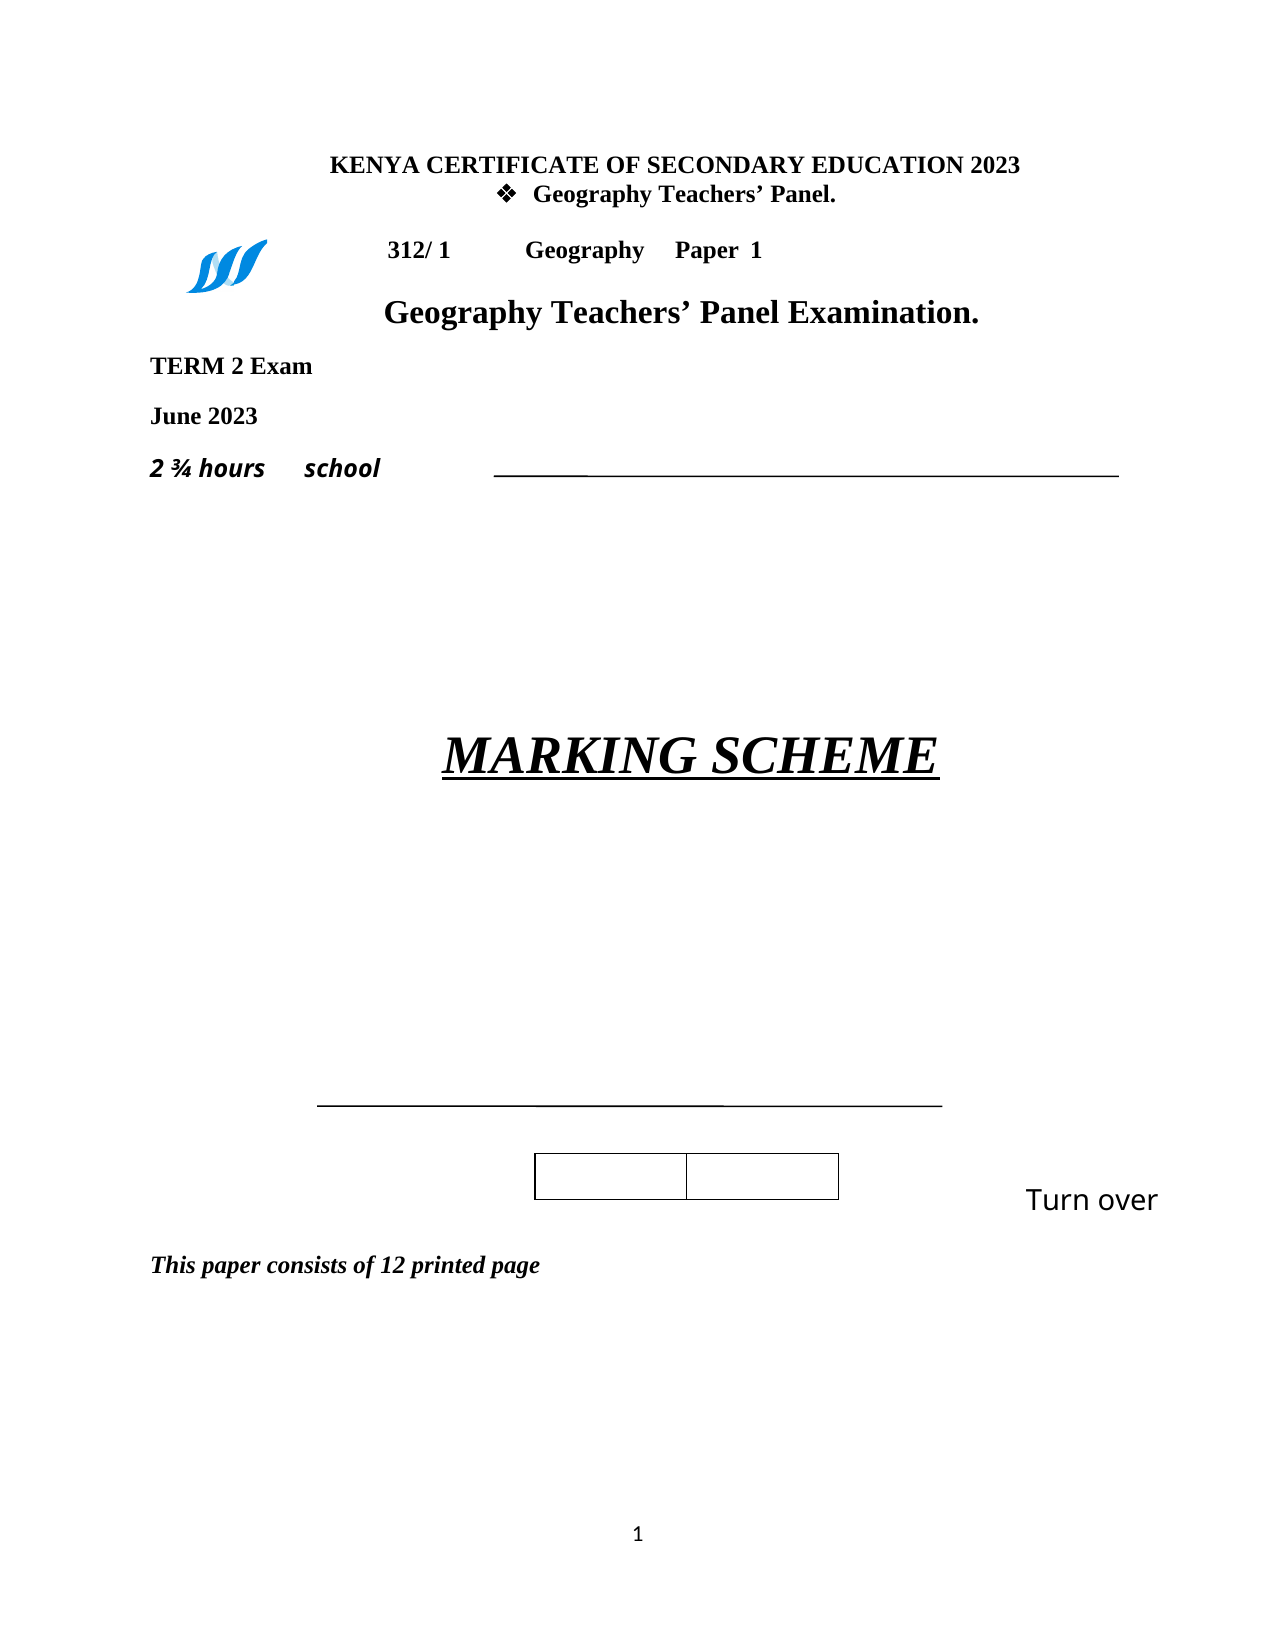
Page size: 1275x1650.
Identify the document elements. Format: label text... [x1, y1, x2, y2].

text Geography Teachers’ Panel Examination. [150, 292, 1200, 331]
text This paper consists of 12 printed page [150, 1250, 1125, 1278]
table_header [687, 1154, 838, 1199]
text June 2023 [150, 401, 1200, 430]
text MARKING SCHEME [93, 723, 1200, 785]
text KENYA CERTIFICATE OF SECONDARY EDUCATION 2023 [150, 150, 1200, 179]
text 2 ¾ hours school [150, 451, 1200, 485]
list Geography Teachers’ Panel. [131, 179, 1200, 207]
text TERM 2 Exam [150, 351, 1200, 380]
table_header [536, 1154, 686, 1199]
text 312/ 1 Geography Paper 1 [150, 236, 1125, 264]
